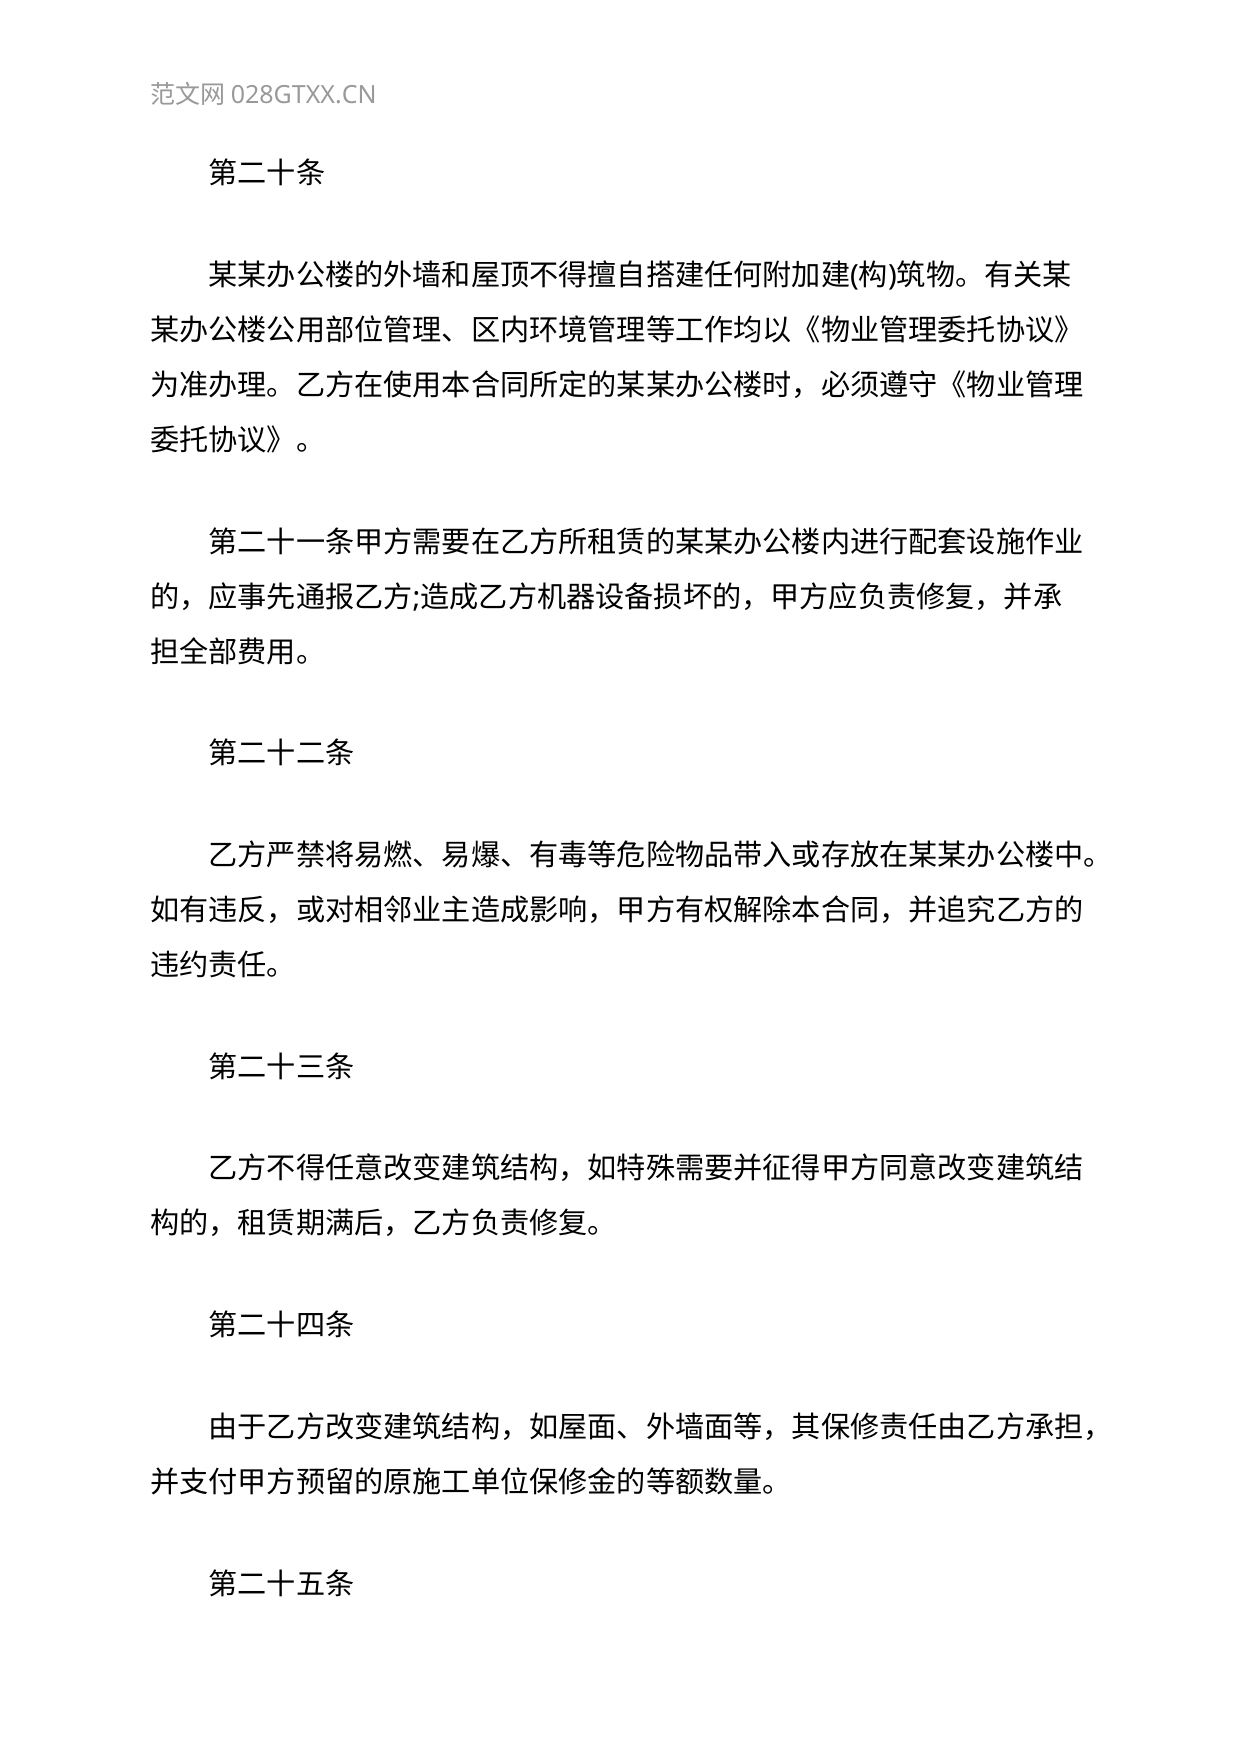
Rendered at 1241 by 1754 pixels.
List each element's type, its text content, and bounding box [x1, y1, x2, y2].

text 第二十四条 [150, 1302, 1090, 1344]
text 第二十二条 [150, 730, 1090, 772]
text 乙方严禁将易燃、易爆、有毒等危险物品带入或存放在某某办公楼中。如有违反，或对相邻业主造成影响，甲方有权解除本合同，并追究乙方的违约责任。 [150, 832, 1090, 984]
text 由于乙方改变建筑结构，如屋面、外墙面等，其保修责任由乙方承担，并支付甲方预留的原施工单位保修金的等额数量。 [150, 1403, 1090, 1501]
text 第二十三条 [150, 1043, 1090, 1086]
text 第二十一条甲方需要在乙方所租赁的某某办公楼内进行配套设施作业的，应事先通报乙方;造成乙方机器设备损坏的，甲方应负责修复，并承担全部费用。 [150, 518, 1090, 671]
text 乙方不得任意改变建筑结构，如特殊需要并征得甲方同意改变建筑结构的，租赁期满后，乙方负责修复。 [150, 1145, 1090, 1242]
text 第二十条 [150, 150, 1090, 192]
text 某某办公楼的外墙和屋顶不得擅自搭建任何附加建(构)筑物。有关某某办公楼公用部位管理、区内环境管理等工作均以《物业管理委托协议》为准办理。乙方在使用本合同所定的某某办公楼时，必须遵守《物业管理委托协议》。 [150, 252, 1090, 459]
text 第二十五条 [150, 1560, 1090, 1602]
